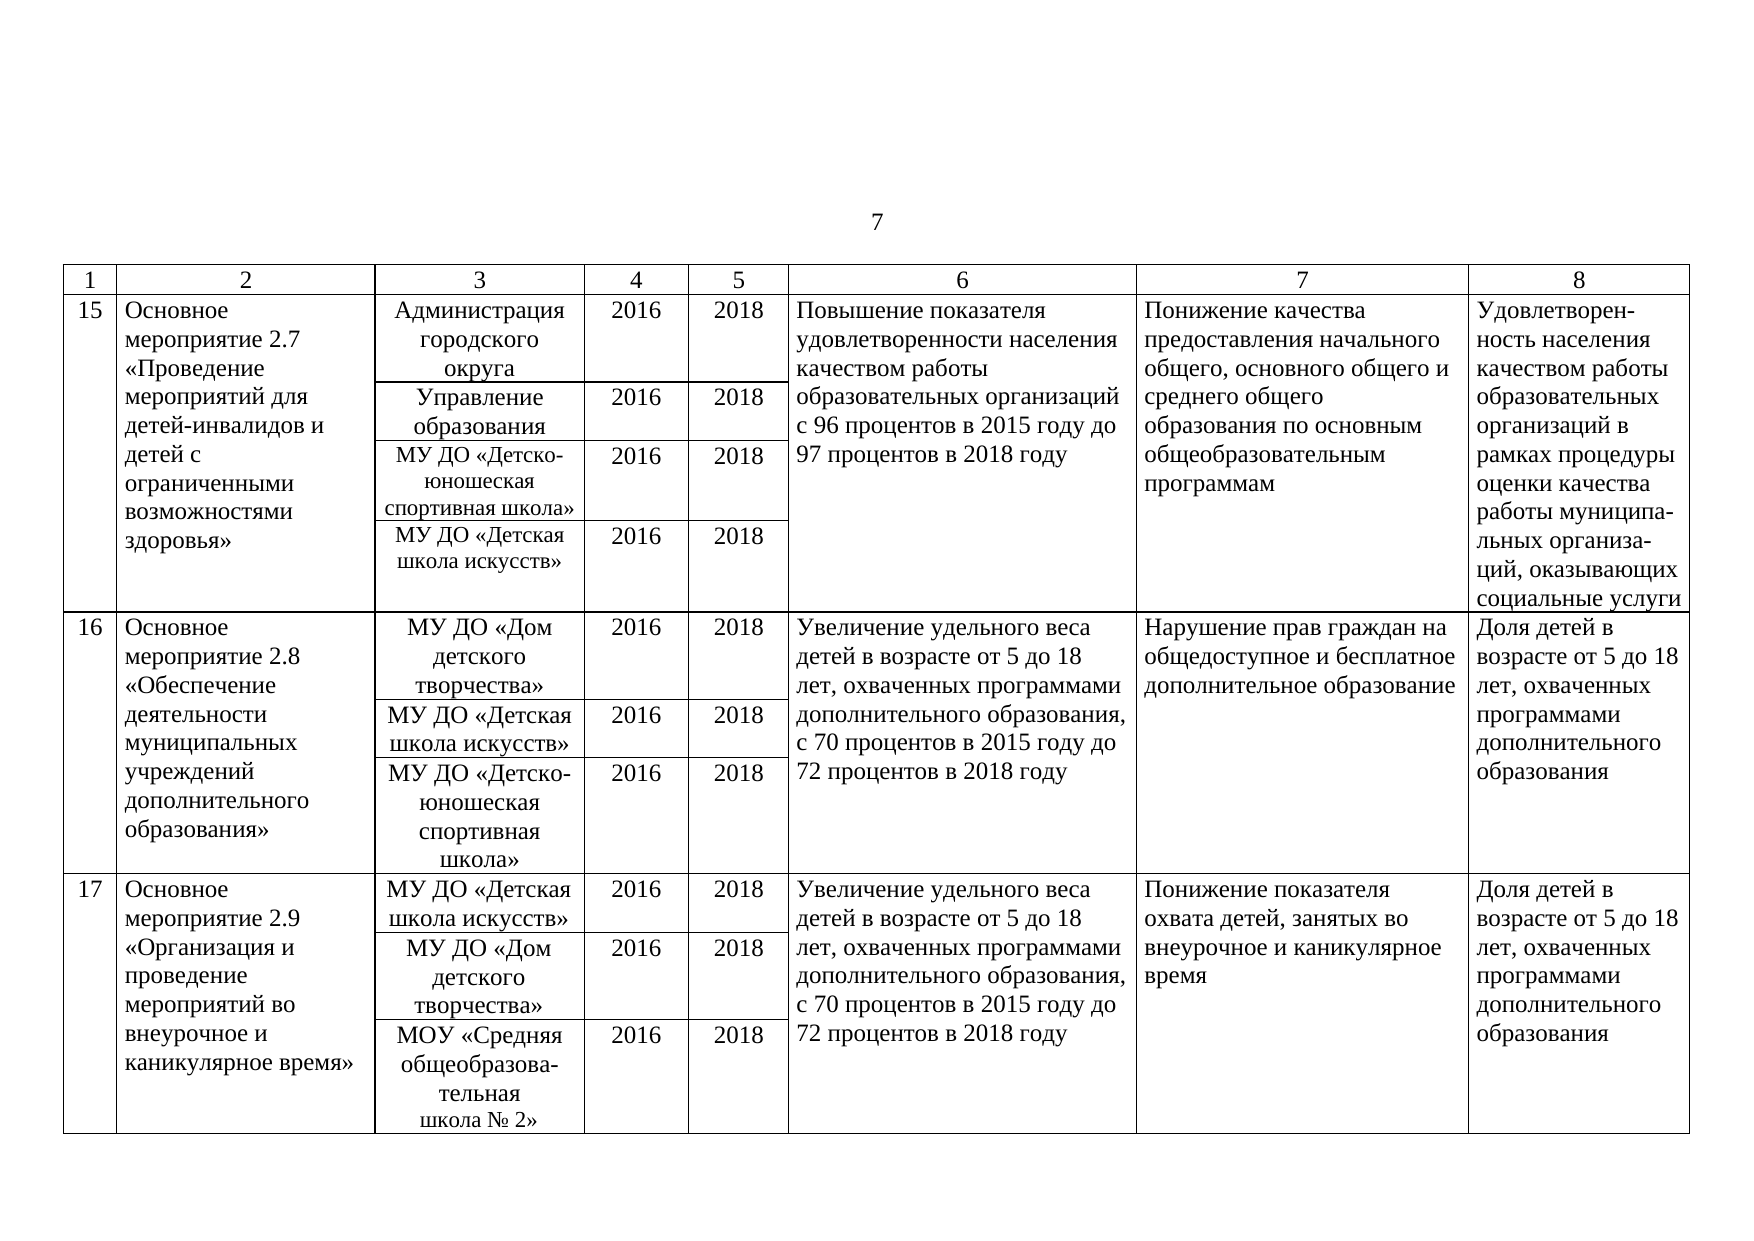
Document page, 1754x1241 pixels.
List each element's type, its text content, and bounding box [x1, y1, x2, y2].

table_header 3 [376, 265, 584, 294]
table_cell 17 [64, 874, 116, 1133]
table_cell 2016 [585, 383, 688, 440]
table_cell 2016 [585, 874, 688, 932]
table_header 6 [789, 265, 1136, 294]
table_cell 2018 [689, 613, 788, 699]
table_cell 2018 [689, 383, 788, 440]
table_cell 2018 [689, 521, 788, 611]
table_cell Удовлетворен-ность населения качеством работы образовательных организаций в рамках процедуры оценки качества работы муниципа-льных организа-ций, оказывающих социальные услуги [1469, 295, 1689, 611]
table_header 4 [585, 265, 688, 294]
table_cell Администрация городского округа [376, 295, 584, 381]
table_header 7 [1137, 265, 1468, 294]
table_cell 2018 [689, 758, 788, 873]
table_cell Основное мероприятие 2.7 «Проведение мероприятий для детей-инвалидов и детей с ограниченными возможностями здоровья» [117, 295, 374, 611]
table_header 8 [1469, 265, 1689, 294]
table_cell Увеличение удельного веса детей в возрасте от 5 до 18 лет, охваченных программами дополнительного образования, с 70 процентов в 2015 году до 72 процентов в 2018 году [789, 613, 1136, 873]
table_cell 2018 [689, 1020, 788, 1133]
table_cell 16 [64, 613, 116, 873]
table_cell 2016 [585, 521, 688, 611]
table_cell 2018 [689, 874, 788, 932]
table_cell Доля детей в возрасте от 5 до 18 лет, охваченных программами дополнительного образования [1469, 613, 1689, 873]
table_cell 2016 [585, 613, 688, 699]
table_cell Основное мероприятие 2.9 «Организация и проведение мероприятий во внеурочное и каникулярное время» [117, 874, 374, 1133]
table_cell МОУ «Средняя общеобразова-тельная школа № 2» [376, 1020, 584, 1133]
table_cell МУ ДО «Детско-юношеская спортивная школа» [376, 441, 584, 520]
table_cell 2016 [585, 295, 688, 381]
table_cell МУ ДО «Детская школа искусств» [376, 700, 584, 757]
table_cell МУ ДО «Дом детского творчества» [376, 933, 584, 1019]
table_cell 2016 [585, 441, 688, 520]
text 7 [71, 207, 1683, 236]
table_cell Нарушение прав граждан на общедоступное и бесплатное дополнительное образование [1137, 613, 1468, 873]
table_header 5 [689, 265, 788, 294]
table_cell 2018 [689, 295, 788, 381]
table_cell Увеличение удельного веса детей в возрасте от 5 до 18 лет, охваченных программами дополнительного образования, с 70 процентов в 2015 году до 72 процентов в 2018 году [789, 874, 1136, 1133]
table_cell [789, 295, 1136, 611]
table_cell МУ ДО «Детская школа искусств» [376, 521, 584, 611]
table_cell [1137, 295, 1468, 611]
table_cell 2016 [585, 758, 688, 873]
table_cell МУ ДО «Детская школа искусств» [376, 874, 584, 932]
table_header 1 [64, 265, 116, 294]
table_cell 2018 [689, 700, 788, 757]
table_cell Доля детей в возрасте от 5 до 18 лет, охваченных программами дополнительного образования [1469, 874, 1689, 1133]
table_cell 2018 [689, 933, 788, 1019]
table_cell Понижение показателя охвата детей, занятых во внеурочное и каникулярное время [1137, 874, 1468, 1133]
table_header 2 [117, 265, 374, 294]
table_cell МУ ДО «Дом детского творчества» [376, 613, 584, 699]
table_cell 2016 [585, 1020, 688, 1133]
table_cell Управление образования [376, 383, 584, 440]
table_cell 2018 [689, 441, 788, 520]
table_cell 15 [64, 295, 116, 611]
table_cell 2016 [585, 700, 688, 757]
table_cell 2016 [585, 933, 688, 1019]
table_cell Основное мероприятие 2.8 «Обеспечение деятельности муниципальных учреждений дополнительного образования» [117, 613, 374, 873]
table_cell МУ ДО «Детско-юношеская спортивная школа» [376, 758, 584, 873]
